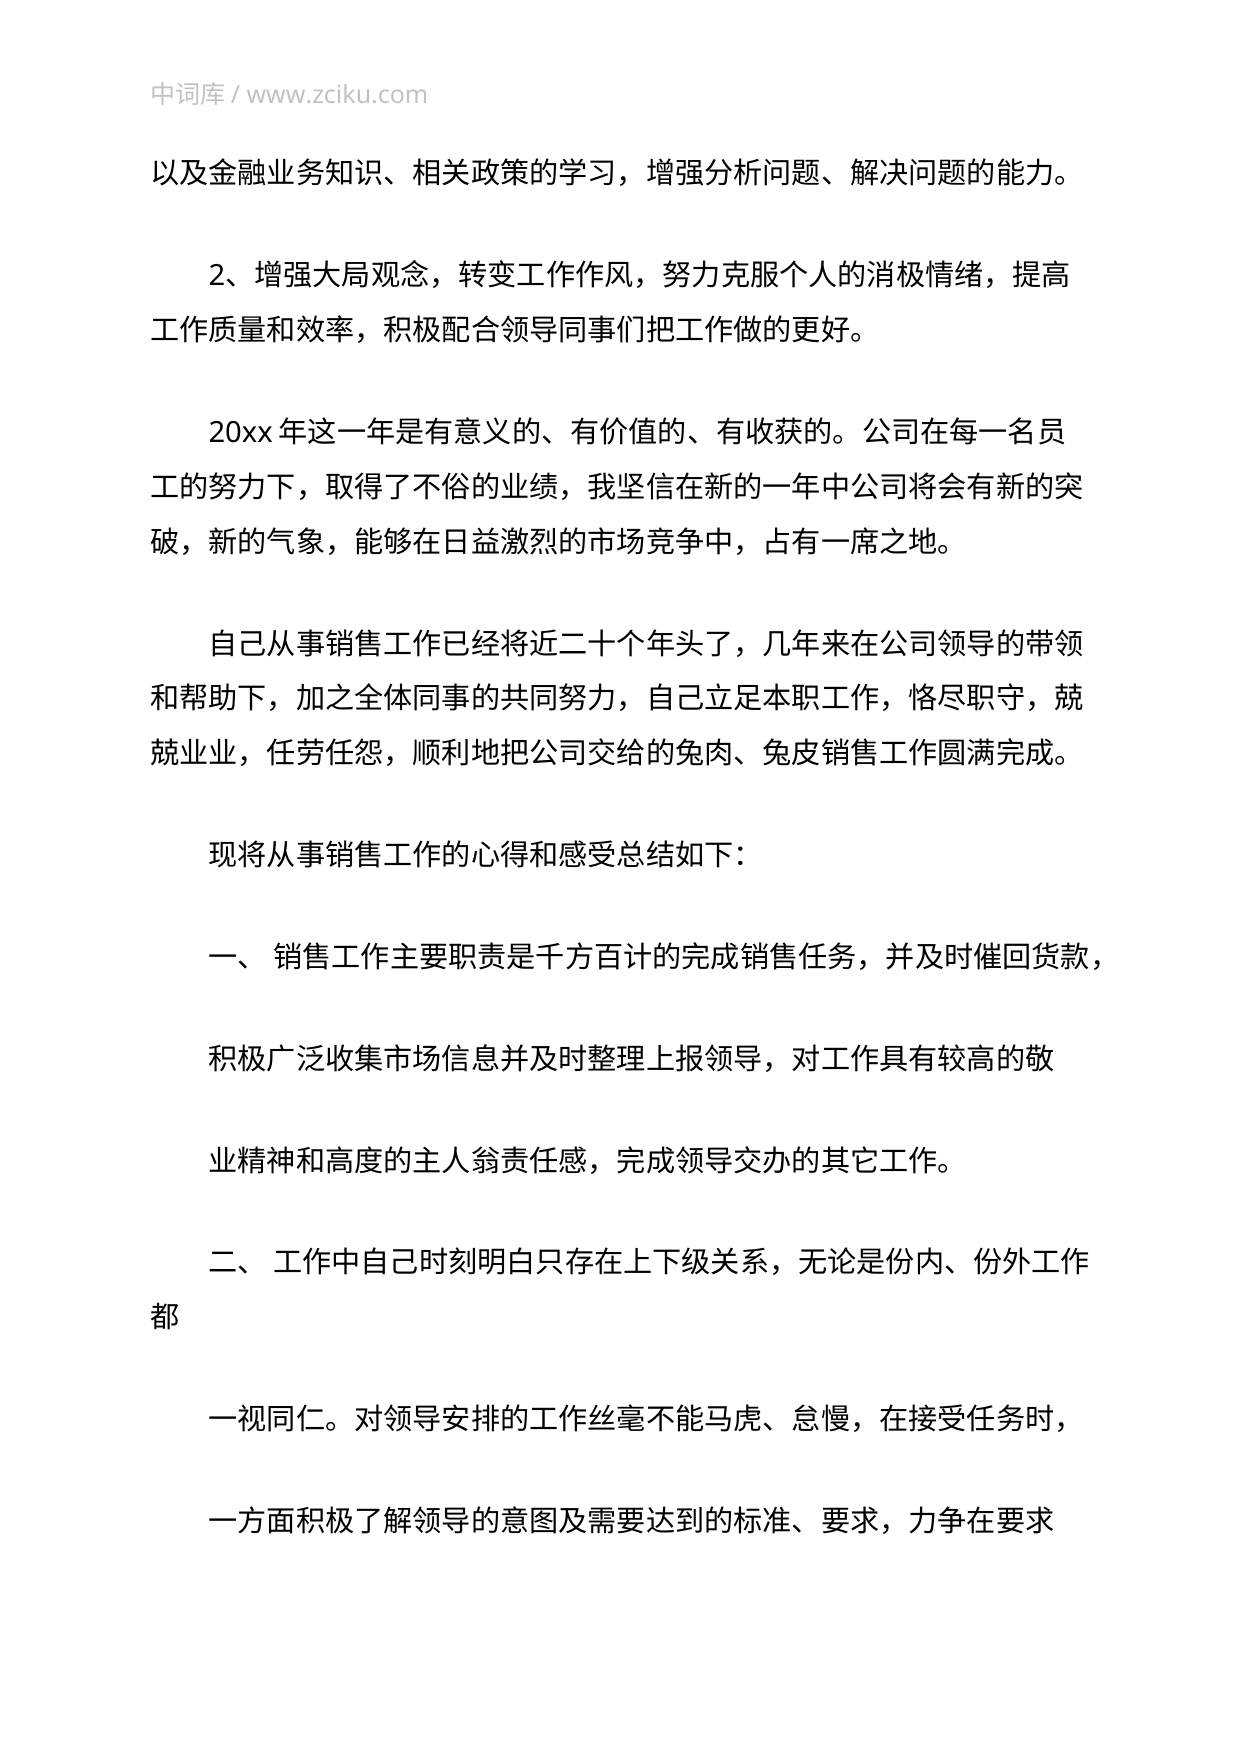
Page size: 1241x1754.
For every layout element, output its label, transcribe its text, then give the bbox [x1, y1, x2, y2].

text 一、 销售工作主要职责是千方百计的完成销售任务，并及时催回货款， [150, 933, 1090, 976]
text 业精神和高度的主人翁责任感，完成领导交办的其它工作。 [150, 1137, 1090, 1179]
text 二、 工作中自己时刻明白只存在上下级关系，无论是份内、份外工作都 [150, 1239, 1090, 1336]
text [150, 150, 1090, 192]
text 2、增强大局观念，转变工作作风，努力克服个人的消极情绪，提高工作质量和效率，积极配合领导同事们把工作做的更好。 [150, 252, 1090, 349]
text 自己从事销售工作已经将近二十个年头了，几年来在公司领导的带领和帮助下，加之全体同事的共同努力，自己立足本职工作，恪尽职守，兢兢业业，任劳任怨，顺利地把公司交给的兔肉、兔皮销售工作圆满完成。 [150, 620, 1090, 772]
text 一方面积极了解领导的意图及需要达到的标准、要求，力争在要求 [150, 1497, 1090, 1539]
text 积极广泛收集市场信息并及时整理上报领导，对工作具有较高的敬 [150, 1035, 1090, 1078]
text 现将从事销售工作的心得和感受总结如下： [150, 832, 1090, 874]
text 20xx年这一年是有意义的、有价值的、有收获的。公司在每一名员工的努力下，取得了不俗的业绩，我坚信在新的一年中公司将会有新的突破，新的气象，能够在日益激烈的市场竞争中，占有一席之地。 [150, 408, 1090, 561]
text 一视同仁。对领导安排的工作丝毫不能马虎、怠慢，在接受任务时， [150, 1396, 1090, 1438]
